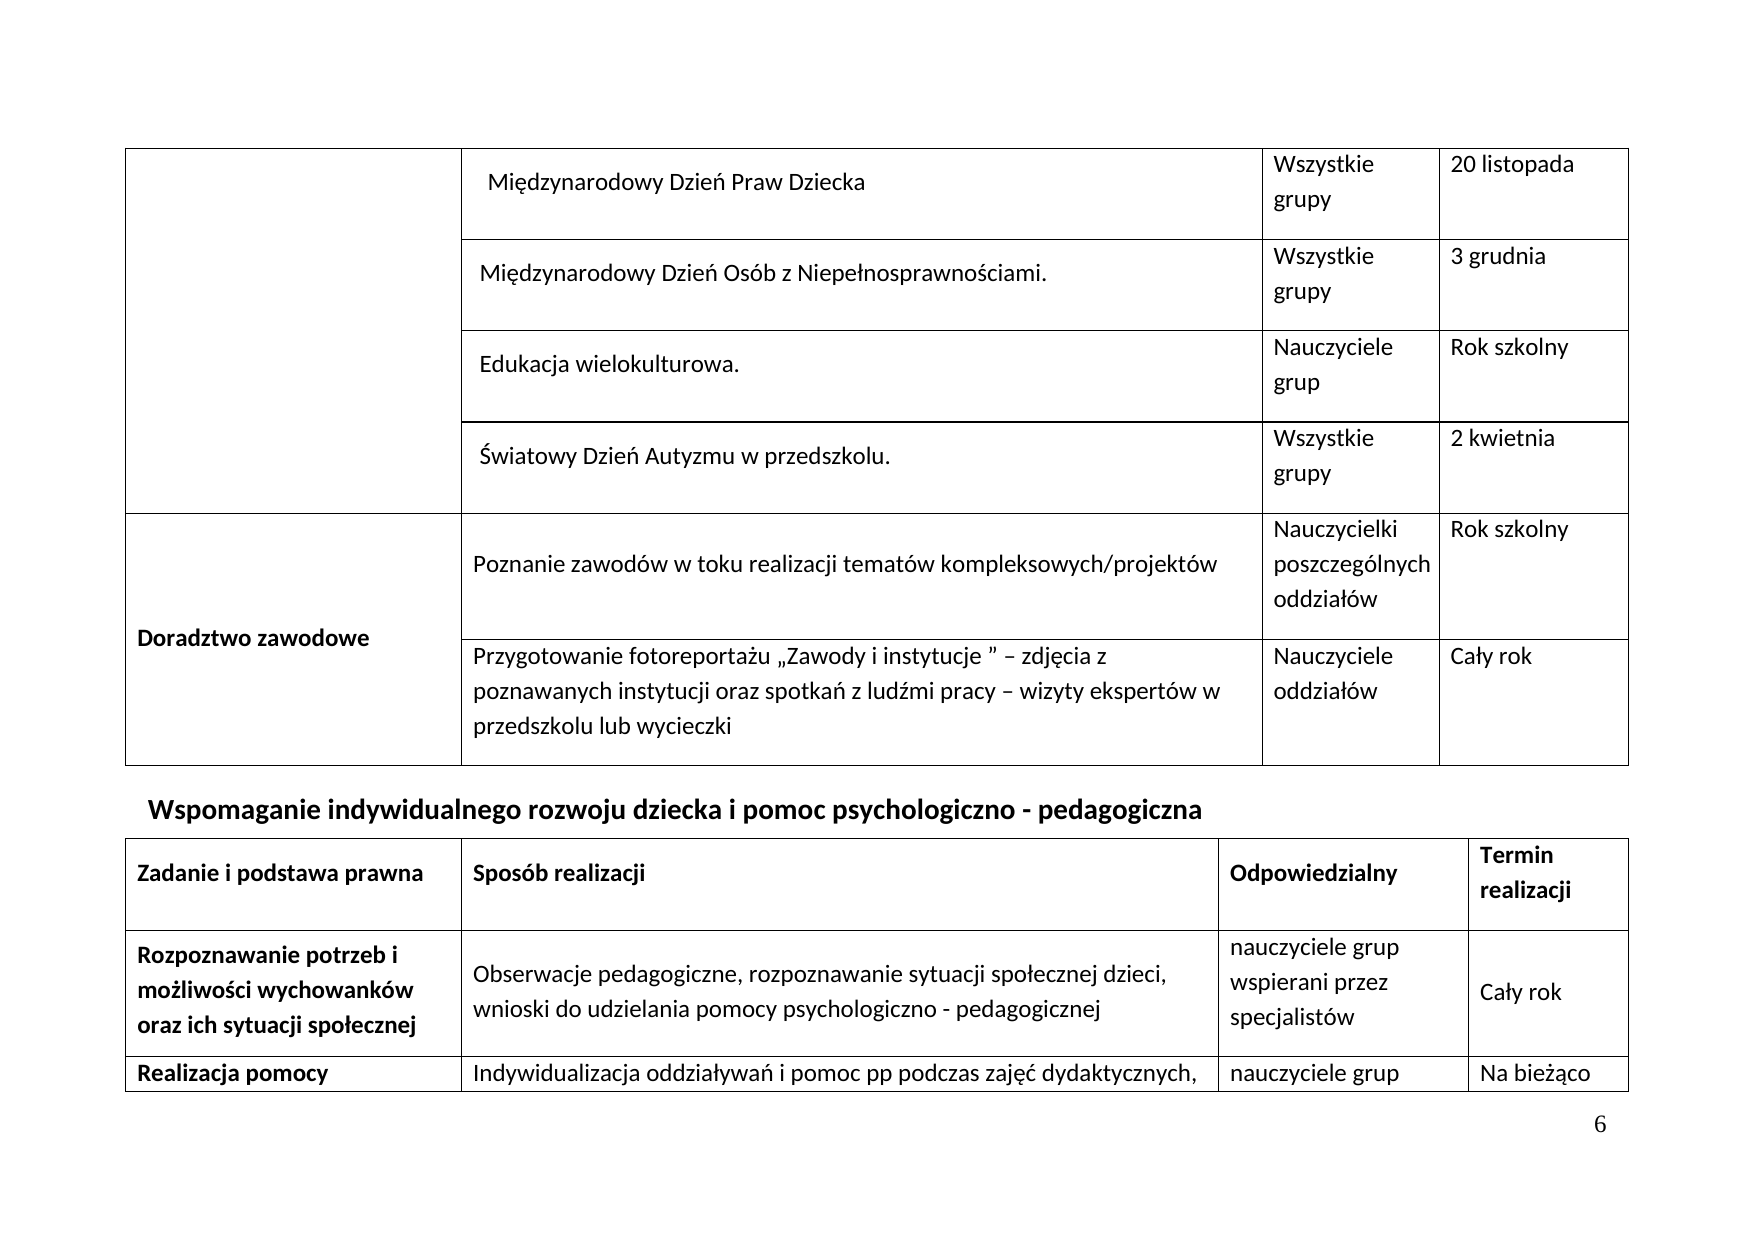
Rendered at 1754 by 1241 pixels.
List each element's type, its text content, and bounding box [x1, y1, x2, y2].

table_cell nauczyciele grup wspierani przez specjalistów [1219, 931, 1468, 1056]
table_cell Rozpoznawanie potrzeb i możliwości wychowanków oraz ich sytuacji społecznej [126, 931, 461, 1056]
table_cell Międzynarodowy Dzień Praw Dziecka [462, 149, 1262, 239]
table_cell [126, 1057, 461, 1091]
table_cell Nauczycielki poszczególnych oddziałów [1263, 514, 1439, 639]
table_cell Edukacja wielokulturowa. [462, 331, 1262, 421]
table_cell Doradztwo zawodowe [126, 514, 461, 765]
table_cell Cały rok [1469, 931, 1628, 1056]
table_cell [462, 1057, 1218, 1091]
table_cell Nauczyciele grup [1263, 331, 1439, 421]
table_header Termin realizacji [1469, 839, 1628, 929]
table_cell Na bieżąco [1469, 1057, 1628, 1091]
table_header Zadanie i podstawa prawna [126, 839, 461, 929]
table_cell Wszystkie grupy [1263, 423, 1439, 513]
table_cell Przygotowanie fotoreportażu „Zawody i instytucje ” – zdjęcia z poznawanych instytucji oraz spotkań z ludźmi pracy – wizyty ekspertów w przedszkolu lub wycieczki [462, 640, 1262, 765]
table_cell Cały rok [1440, 640, 1628, 765]
table_cell 2 kwietnia [1440, 423, 1628, 513]
table_header Odpowiedzialny [1219, 839, 1468, 929]
table_cell Światowy Dzień Autyzmu w przedszkolu. [462, 423, 1262, 513]
table_cell Obserwacje pedagogiczne, rozpoznawanie sytuacji społecznej dzieci, wnioski do udzielania pomocy psychologiczno - pedagogicznej [462, 931, 1218, 1056]
table_cell Międzynarodowy Dzień Osób z Niepełnosprawnościami. [462, 240, 1262, 330]
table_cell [1219, 1057, 1468, 1091]
table_header Sposób realizacji [462, 839, 1218, 929]
table_cell Rok szkolny [1440, 331, 1628, 421]
table_cell Wszystkie grupy [1263, 149, 1439, 239]
table_cell Wszystkie grupy [1263, 240, 1439, 330]
table_cell 3 grudnia [1440, 240, 1628, 330]
table_cell 20 listopada [1440, 149, 1628, 239]
table_cell Rok szkolny [1440, 514, 1628, 639]
subtitle Wspomaganie indywidualnego rozwoju dziecka i pomoc psychologiczno - pedagogiczna [148, 791, 1606, 827]
table_cell Poznanie zawodów w toku realizacji tematów kompleksowych/projektów [462, 514, 1262, 639]
table_cell Nauczyciele oddziałów [1263, 640, 1439, 765]
